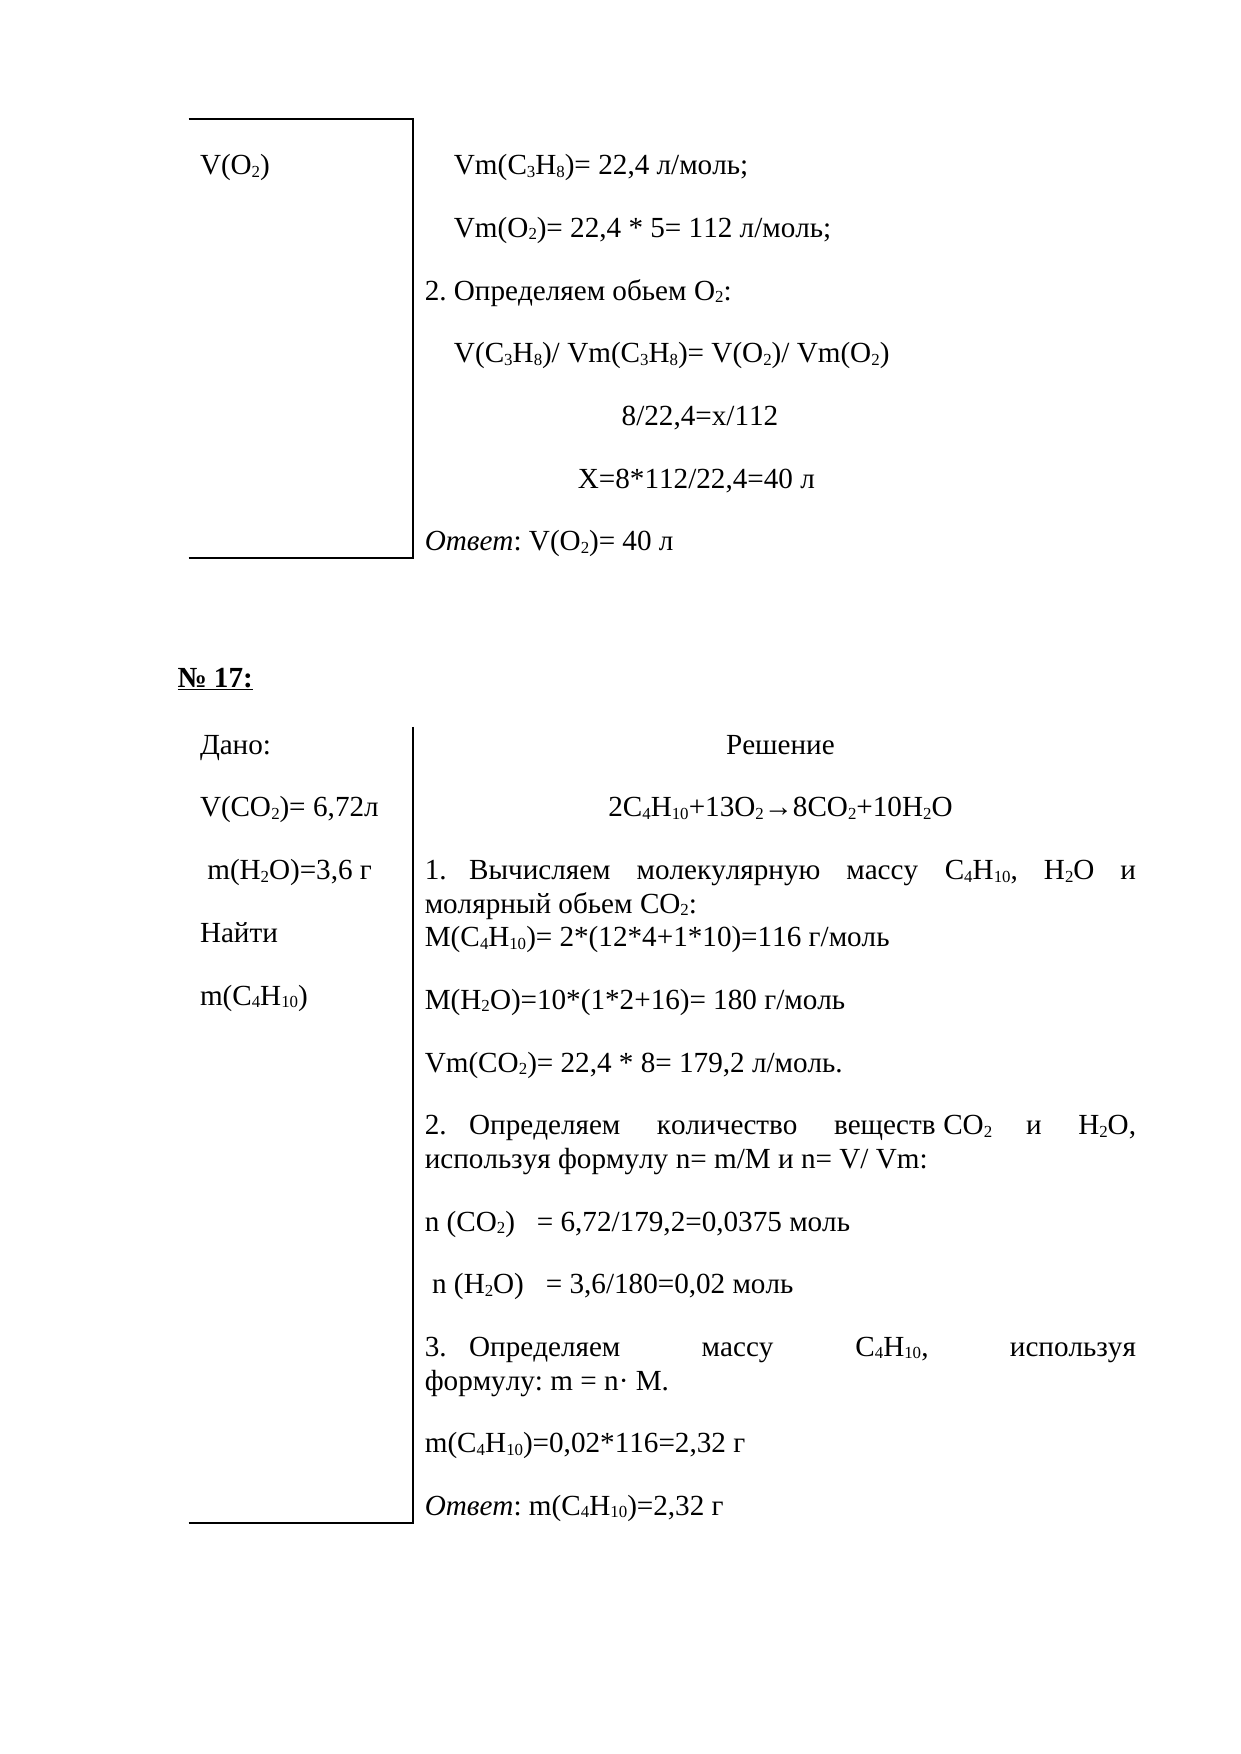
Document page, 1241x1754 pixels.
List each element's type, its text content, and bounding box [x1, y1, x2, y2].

table_header Решение 2C4H10+13O2→8CO2+10H2O Вычисляем молекулярную массу C4H10, H2O и молярный обьем СО2: М(С4Н10)= 2*(12*4+1*10)=116 г/моль М(H2O)=10*(1*2+16)= 180 г/моль Vm(СО2)= 22,4 * 8= 179,2 л/моль. Определяем количество веществ СО2 и H2O, используя формулу n= m/М и n= V/ Vm: n (СО2) = 6,72/179,2=0,0375 моль n (H2O) = 3,6/180=0,02 моль Определяем массу C4H10, используя формулу: m = n· M. m(С4Н10)=0,02*116=2,32 г Ответ: m(С4Н10)=2,32 г [414, 727, 1147, 1522]
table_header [189, 120, 412, 557]
list № 17: [177, 660, 1152, 693]
table_header Дано: V(CO2)= 6,72л m(H2O)=3,6 г Найти m(С4Н10) [189, 727, 412, 1522]
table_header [414, 118, 1147, 557]
